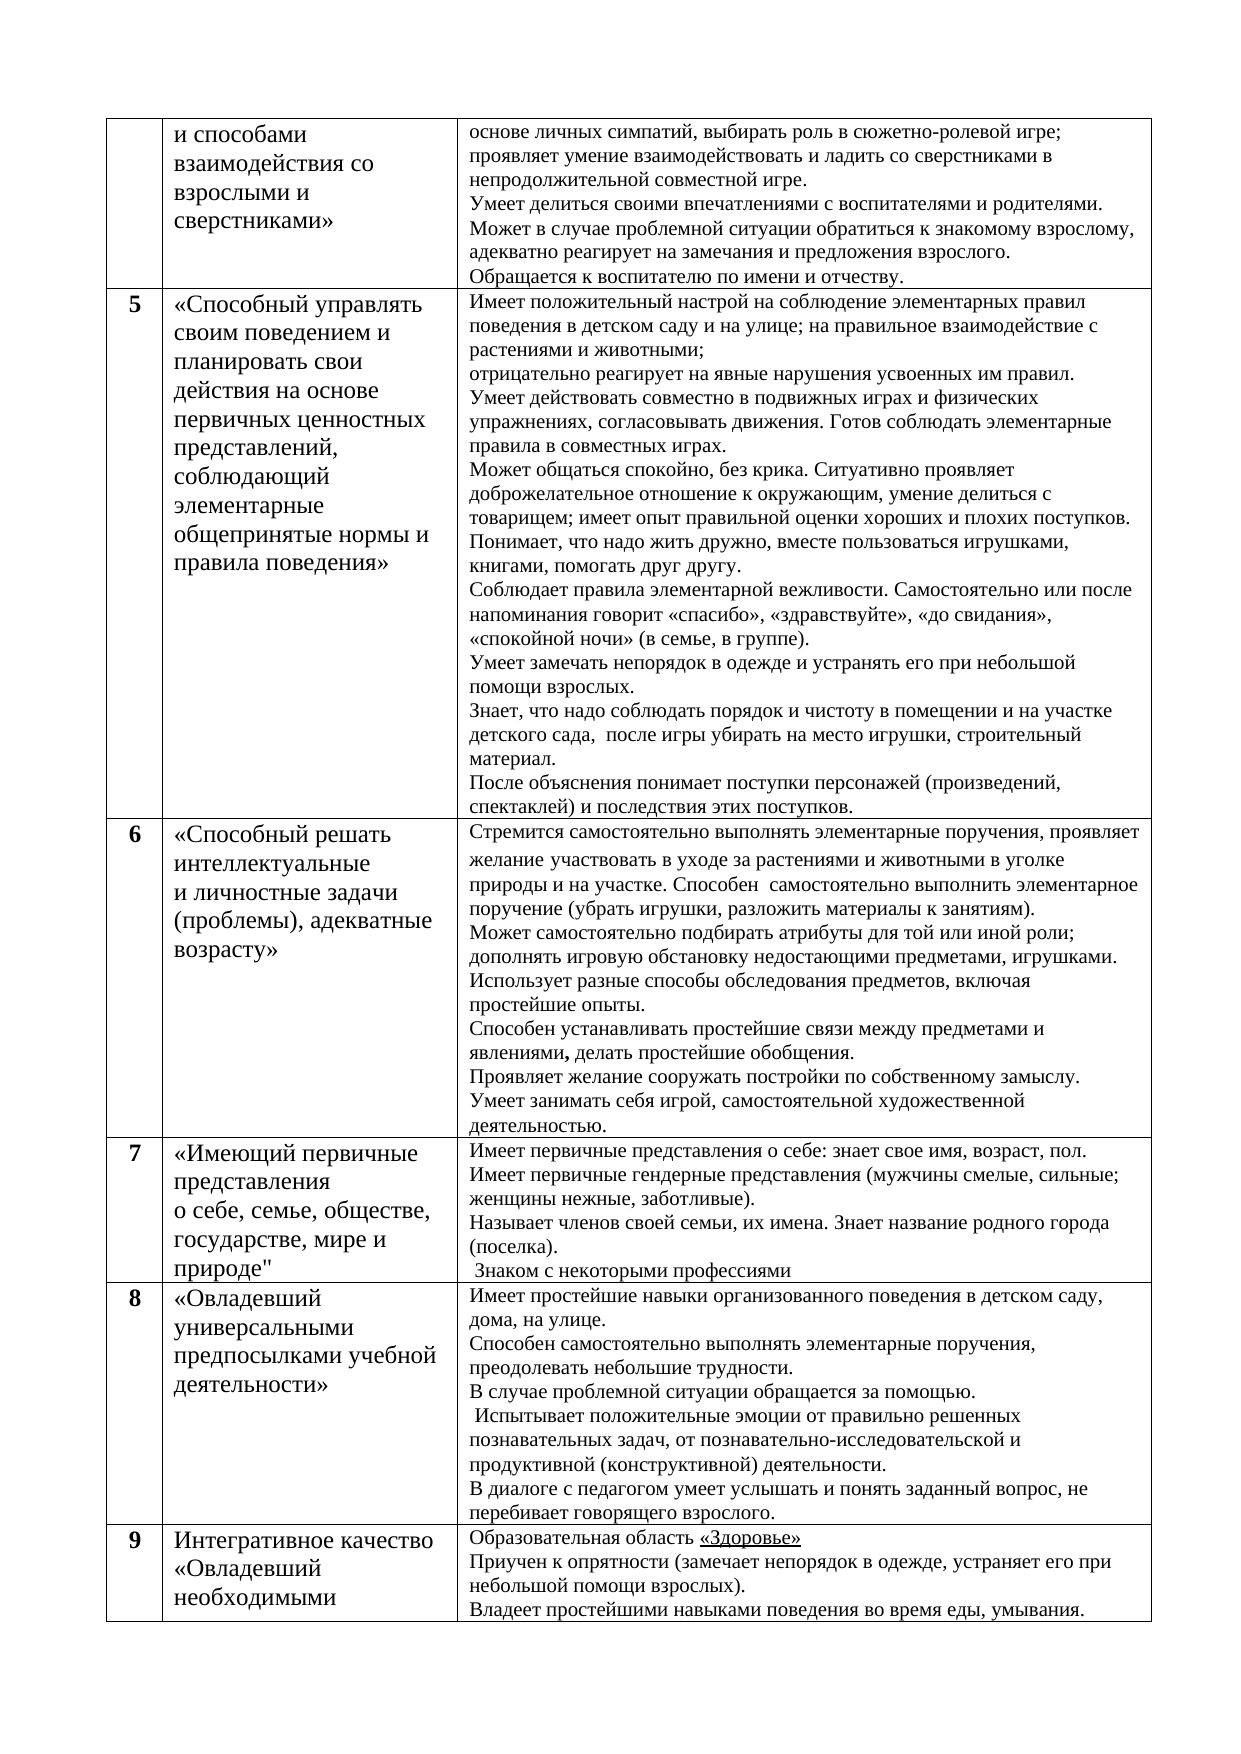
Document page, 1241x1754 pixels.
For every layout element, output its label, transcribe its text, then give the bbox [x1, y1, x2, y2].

table_cell Стремится самостоятельно выполнять элементарные поручения, проявляет желание участвовать в уходе за растениями и животными в уголке природы и на участке. Способен самостоятельно выполнить элементарное поручение (убрать игрушки, разложить материалы к занятиям). Может самостоятельно подбирать атрибуты для той или иной роли; дополнять игровую обстановку недостающими предметами, игрушками. Использует разные способы обследования предметов, включая простейшие опыты. Способен устанавливать простейшие связи между предметами и явлениями, делать простейшие обобщения. Проявляет желание сооружать постройки по собственному замыслу. Умеет занимать себя игрой, самостоятельной художественной деятельностью. [458, 819, 1151, 1137]
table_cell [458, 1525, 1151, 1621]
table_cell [163, 119, 457, 288]
table_cell 6 [107, 819, 162, 1137]
table_cell Имеет положительный настрой на соблюдение элементарных правил поведения в детском саду и на улице; на правильное взаимодействие с растениями и животными; отрицательно реагирует на явные нарушения усвоенных им правил. Умеет действовать совместно в подвижных играх и физических упражнениях, согласовывать движения. Готов соблюдать элементарные правила в совместных играх. Может общаться спокойно, без крика. Ситуативно проявляет доброжелательное отношение к окружающим, умение делиться с товарищем; имеет опыт правильной оценки хороших и плохих поступков. Понимает, что надо жить дружно, вместе пользоваться игрушками, книгами, помогать друг другу. Соблюдает правила элементарной вежливости. Самостоятельно или после напоминания говорит «спасибо», «здравствуйте», «до свидания», «спокойной ночи» (в семье, в группе). Умеет замечать непорядок в одежде и устранять его при небольшой помощи взрослых. Знает, что надо соблюдать порядок и чистоту в помещении и на участке детского сада, после игры убирать на место игрушки, строительный материал. После объяснения понимает поступки персонажей (произведений, спектаклей) и последствия этих поступков. [458, 289, 1151, 818]
table_cell Имеет первичные представления о себе: знает свое имя, возраст, пол. Имеет первичные гендерные представления (мужчины смелые, сильные; женщины нежные, заботливые). Называет членов своей семьи, их имена. Знает название родного города (поселка). Знаком с некоторыми профессиями [458, 1138, 1151, 1282]
table_cell 5 [107, 289, 162, 818]
table_cell «Способный управлять своим поведением и планировать свои действия на основе первичных ценностных представлений, соблюдающий элементарные общепринятые нормы и правила поведения» [163, 289, 457, 818]
table_cell «Способный решать интеллектуальные и личностные задачи (проблемы), адекватные возрасту» [163, 819, 457, 1137]
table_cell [458, 119, 1151, 288]
table_cell Имеет простейшие навыки организованного поведения в детском саду, дома, на улице. Способен самостоятельно выполнять элементарные поручения, преодолевать небольшие трудности. В случае проблемной ситуации обращается за помощью. Испытывает положительные эмоции от правильно решенных познавательных задач, от познавательно-исследовательской и продуктивной (конструктивной) деятельности. В диалоге с педагогом умеет услышать и понять заданный вопрос, не перебивает говорящего взрослого. [458, 1283, 1151, 1524]
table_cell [163, 1525, 457, 1621]
table_cell 4 [107, 119, 162, 288]
table_cell 7 [107, 1138, 162, 1282]
table_cell «Имеющий первичные представления о себе, семье, обществе, государстве, мире и природе" [163, 1138, 457, 1282]
table_cell 8 [107, 1283, 162, 1524]
table_cell «Овладевший универсальными предпосылками учебной деятельности» [163, 1283, 457, 1524]
table_cell 9 [107, 1525, 162, 1621]
